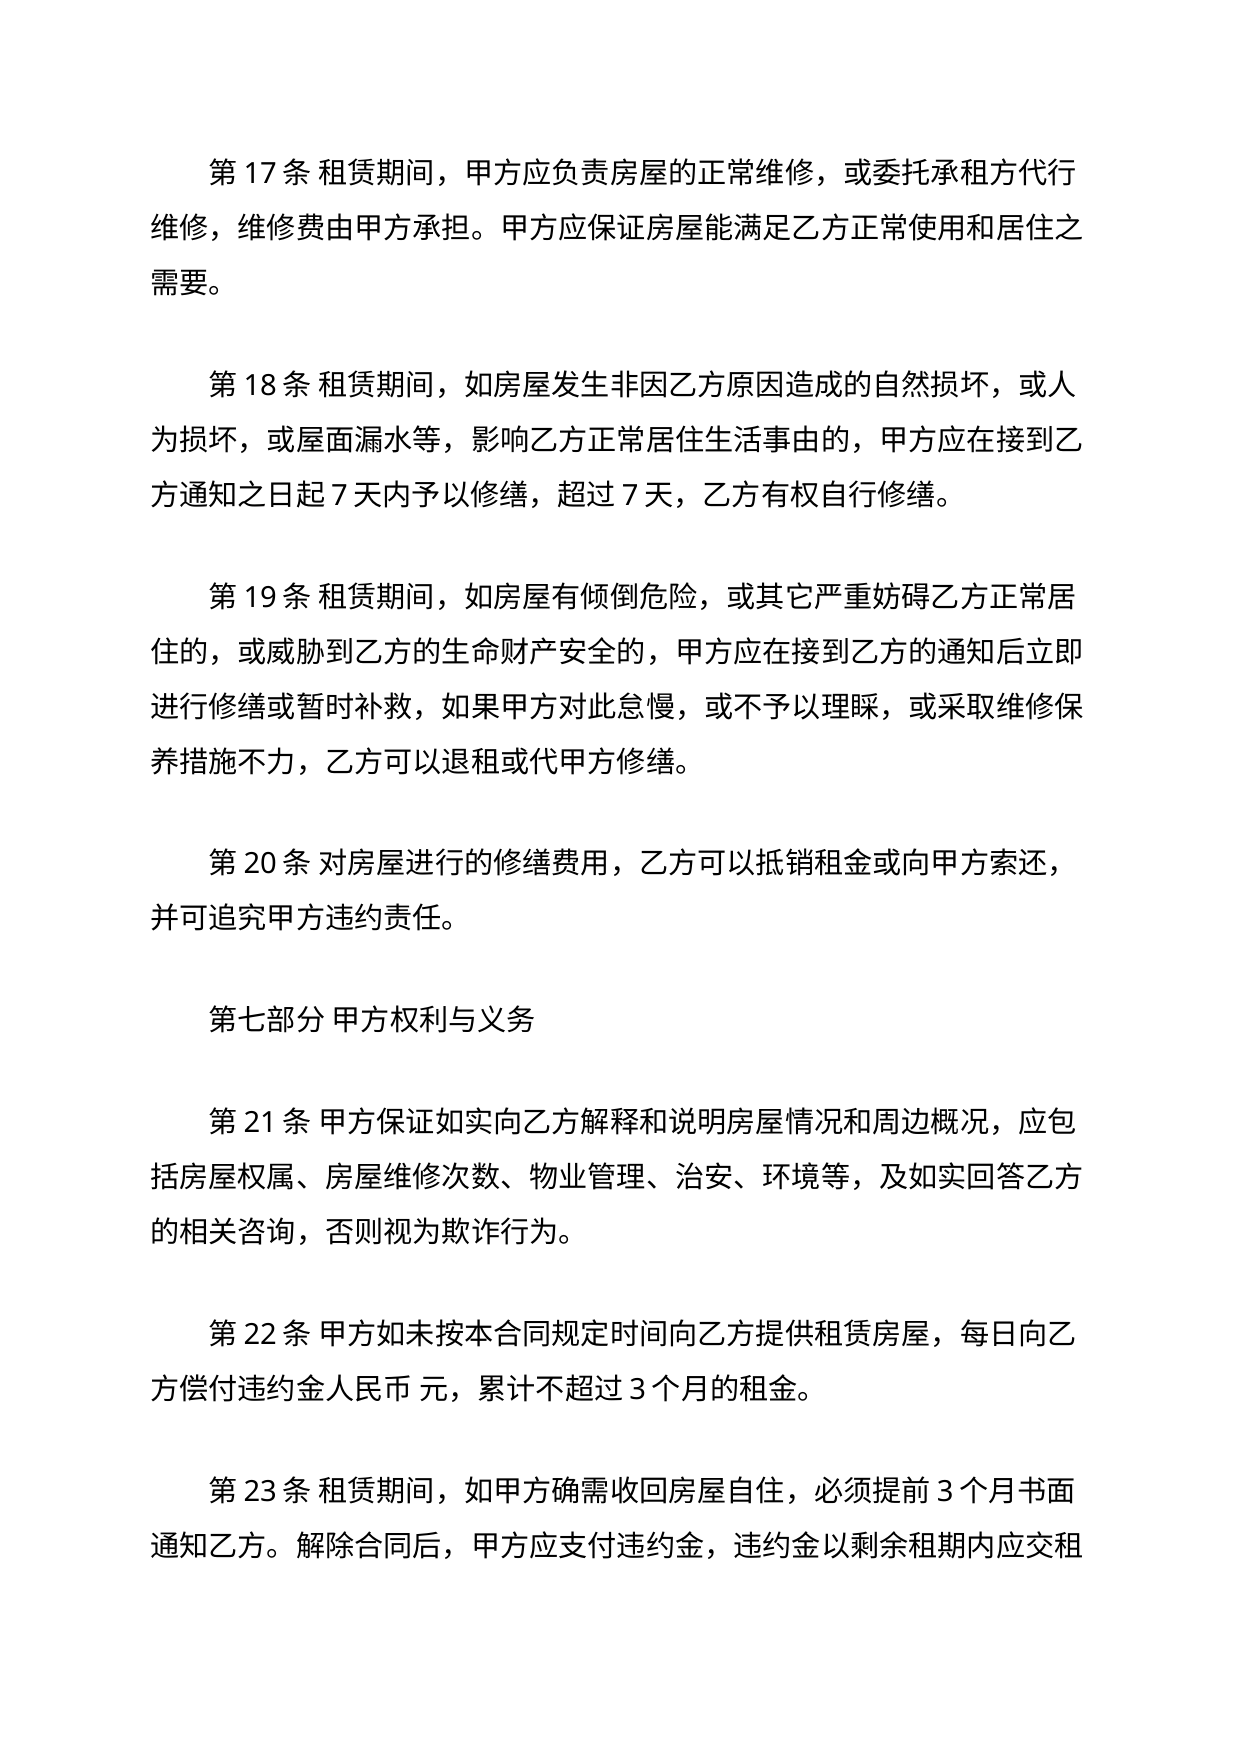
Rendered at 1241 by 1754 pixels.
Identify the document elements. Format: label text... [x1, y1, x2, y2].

text 第22条 甲方如未按本合同规定时间向乙方提供租赁房屋，每日向乙方偿付违约金人民币 元，累计不超过3个月的租金。 [150, 1310, 1090, 1408]
text 第21条 甲方保证如实向乙方解释和说明房屋情况和周边概况，应包括房屋权属、房屋维修次数、物业管理、治安、环境等，及如实回答乙方的相关咨询，否则视为欺诈行为。 [150, 1099, 1090, 1251]
text 第18条 租赁期间，如房屋发生非因乙方原因造成的自然损坏，或人为损坏，或屋面漏水等，影响乙方正常居住生活事由的，甲方应在接到乙方通知之日起7天内予以修缮，超过7天，乙方有权自行修缮。 [150, 362, 1090, 514]
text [150, 1467, 1090, 1564]
text 第17条 租赁期间，甲方应负责房屋的正常维修，或委托承租方代行维修，维修费由甲方承担。甲方应保证房屋能满足乙方正常使用和居住之需要。 [150, 150, 1090, 302]
text 第七部分 甲方权利与义务 [150, 997, 1090, 1039]
text 第19条 租赁期间，如房屋有倾倒危险，或其它严重妨碍乙方正常居住的，或威胁到乙方的生命财产安全的，甲方应在接到乙方的通知后立即进行修缮或暂时补救，如果甲方对此怠慢，或不予以理睬，或采取维修保养措施不力，乙方可以退租或代甲方修缮。 [150, 573, 1090, 781]
text 第20条 对房屋进行的修缮费用，乙方可以抵销租金或向甲方索还，并可追究甲方违约责任。 [150, 840, 1090, 937]
